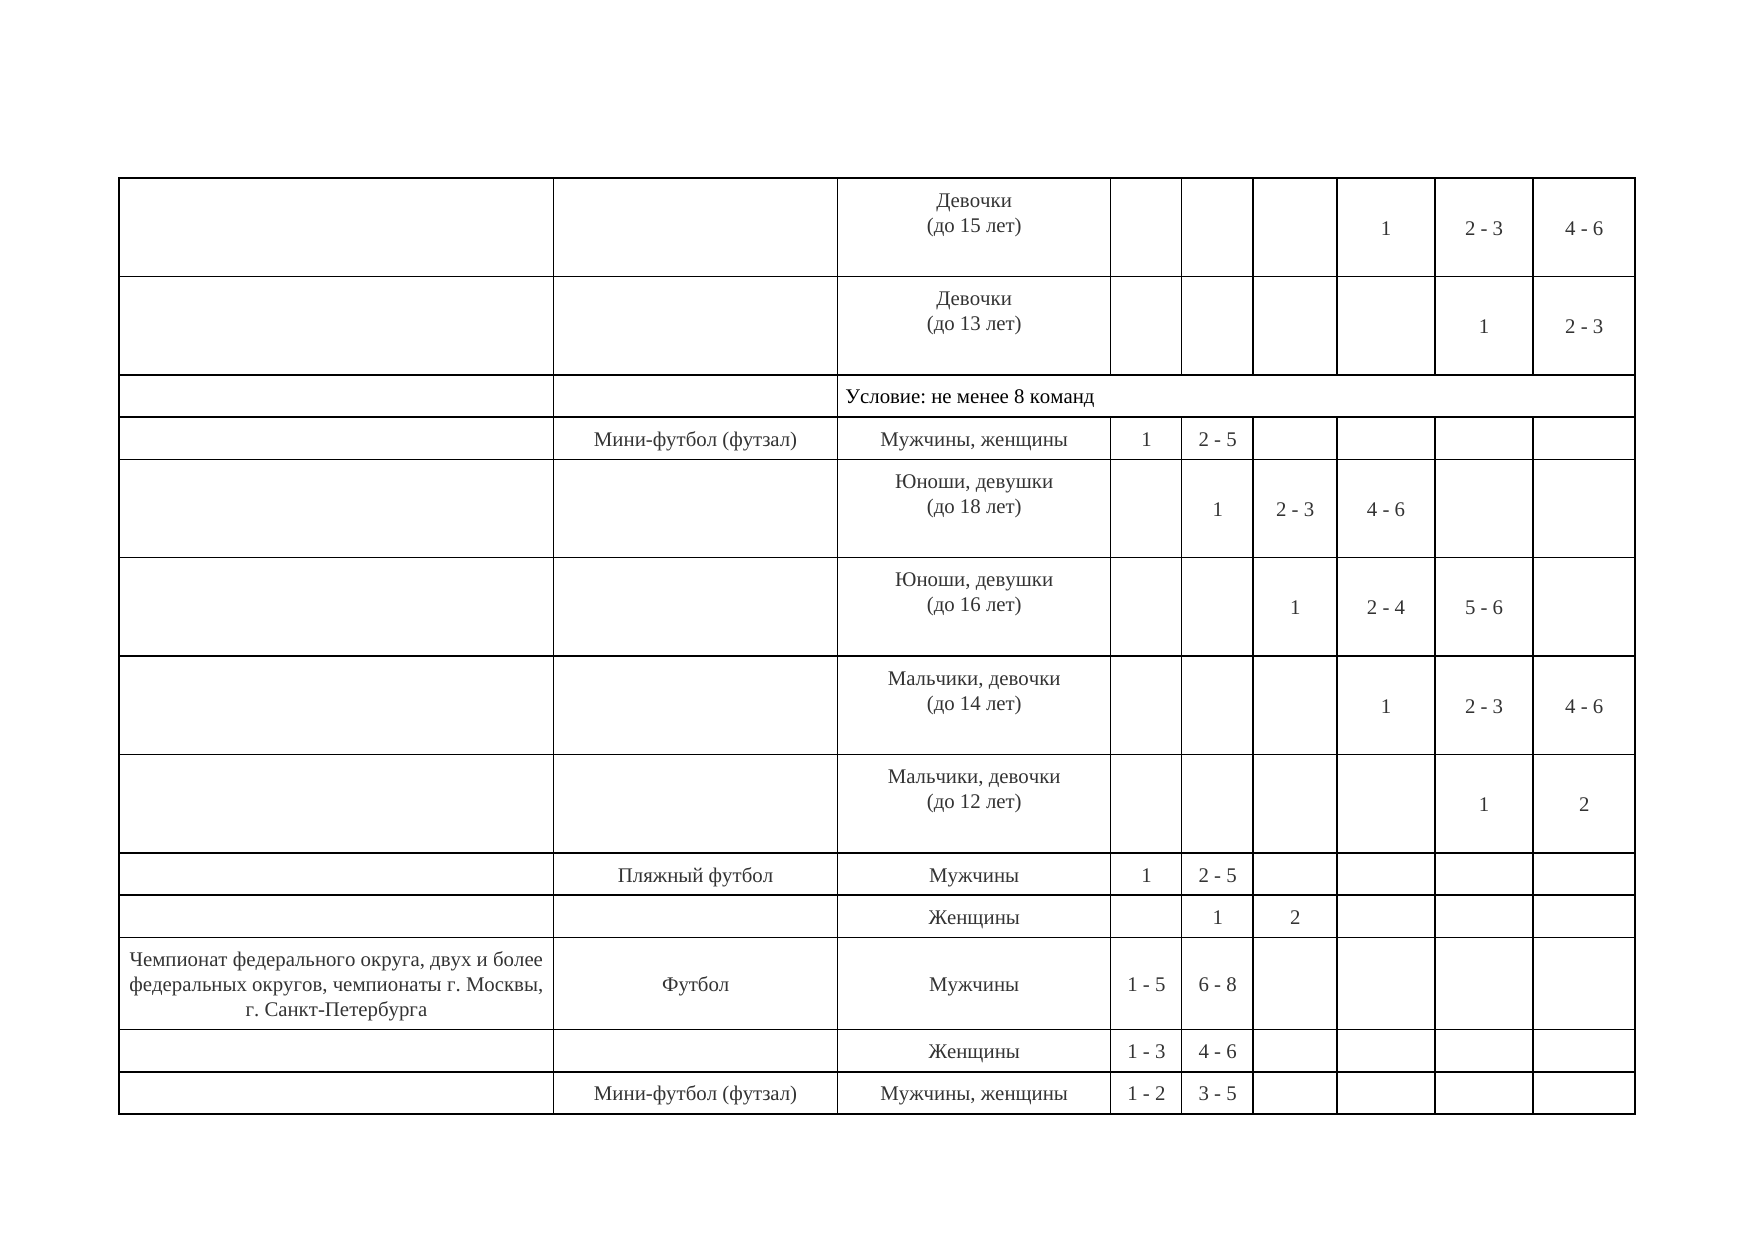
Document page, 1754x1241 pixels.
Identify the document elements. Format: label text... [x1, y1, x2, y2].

table_cell [1436, 418, 1532, 458]
table_cell 1 [1338, 657, 1434, 754]
table_cell [120, 755, 553, 852]
table_cell 2 - 5 [1182, 418, 1252, 458]
table_cell [1254, 938, 1336, 1029]
table_cell Футбол [554, 938, 837, 1029]
table_cell Мужчины, женщины [838, 1073, 1110, 1113]
table_cell [120, 460, 553, 557]
table_cell [120, 1073, 553, 1113]
table_cell [1254, 854, 1336, 894]
table_cell 1 - 2 [1111, 1073, 1181, 1113]
table_cell [1338, 755, 1434, 852]
table_cell 2 [1254, 896, 1336, 937]
table_cell Мужчины [838, 854, 1110, 894]
table_cell [1254, 1030, 1336, 1071]
table_cell 4 - 6 [1534, 657, 1634, 754]
table_cell Мужчины [838, 938, 1110, 1029]
table_cell [1534, 896, 1634, 937]
table_cell [1436, 1073, 1532, 1113]
table_cell [1111, 460, 1181, 557]
table_cell Мини-футбол (футзал) [554, 1073, 837, 1113]
table_cell [120, 179, 553, 276]
table_cell 4 - 6 [1534, 179, 1634, 276]
table_cell [1338, 854, 1434, 894]
table_cell [1254, 418, 1336, 458]
table_cell 2 - 3 [1534, 277, 1634, 374]
table_cell Женщины [838, 896, 1110, 937]
table_cell [1254, 657, 1336, 754]
table_cell 2 [1534, 755, 1634, 852]
table_cell 2 - 3 [1436, 179, 1532, 276]
table_cell Условие: не менее 8 команд [838, 376, 1634, 416]
table_cell Мальчики, девочки (до 14 лет) [838, 657, 1110, 754]
table_cell Мальчики, девочки (до 12 лет) [838, 755, 1110, 852]
table_cell 6 - 8 [1182, 938, 1252, 1029]
table_cell 1 - 3 [1111, 1030, 1181, 1071]
table_cell [1182, 558, 1252, 655]
table_cell Девочки (до 13 лет) [838, 277, 1110, 374]
table_cell [1534, 1030, 1634, 1071]
table_cell 2 - 3 [1254, 460, 1336, 557]
table_cell [1338, 938, 1434, 1029]
table_cell [120, 418, 553, 458]
table_cell 2 - 4 [1338, 558, 1434, 655]
table_cell [1111, 179, 1181, 276]
table_cell [1111, 657, 1181, 754]
table_cell Мини-футбол (футзал) [554, 418, 837, 458]
table_cell Женщины [838, 1030, 1110, 1071]
table_cell 2 - 5 [1182, 854, 1252, 894]
table_cell 2 - 3 [1436, 657, 1532, 754]
table_cell Юноши, девушки (до 16 лет) [838, 558, 1110, 655]
table_cell [1436, 460, 1532, 557]
table_cell [554, 376, 837, 416]
table_cell Пляжный футбол [554, 854, 837, 894]
table_cell 1 [1111, 418, 1181, 458]
table_cell 1 [1338, 179, 1434, 276]
table_cell [1534, 854, 1634, 894]
table_cell 5 - 6 [1436, 558, 1532, 655]
table_cell [1338, 896, 1434, 937]
table_cell [554, 277, 837, 374]
table_cell [554, 558, 837, 655]
table_cell [1534, 938, 1634, 1029]
table_cell [554, 1030, 837, 1071]
table_cell [554, 460, 837, 557]
table_cell [120, 376, 553, 416]
table_cell 1 [1254, 558, 1336, 655]
table_cell [1436, 1030, 1532, 1071]
table_cell Девочки (до 15 лет) [838, 179, 1110, 276]
table_cell [1111, 755, 1181, 852]
table_cell [554, 896, 837, 937]
table_cell 1 [1436, 277, 1532, 374]
table_cell [1182, 755, 1252, 852]
table_cell 1 [1436, 755, 1532, 852]
table_cell [120, 277, 553, 374]
table_cell [1338, 1073, 1434, 1113]
table_cell [1534, 558, 1634, 655]
table_cell 1 [1111, 854, 1181, 894]
table_cell Мужчины, женщины [838, 418, 1110, 458]
table_cell 3 - 5 [1182, 1073, 1252, 1113]
table_cell [1182, 277, 1252, 374]
table_cell [1534, 418, 1634, 458]
table_cell [120, 854, 553, 894]
table_cell [1338, 1030, 1434, 1071]
table_cell [1436, 896, 1532, 937]
table_cell [1534, 460, 1634, 557]
table_cell [1254, 1073, 1336, 1113]
table_cell [1338, 277, 1434, 374]
table_cell [1111, 277, 1181, 374]
table_cell [554, 755, 837, 852]
table_cell Чемпионат федерального округа, двух и более федеральных округов, чемпионаты г. Москвы, г. Санкт-Петербурга [120, 938, 553, 1029]
table_cell [1111, 896, 1181, 937]
table_cell [1534, 1073, 1634, 1113]
table_cell 4 - 6 [1182, 1030, 1252, 1071]
table_cell [1436, 938, 1532, 1029]
table_cell [1254, 277, 1336, 374]
table_cell 1 [1182, 460, 1252, 557]
table_cell 4 - 6 [1338, 460, 1434, 557]
table_cell [1182, 657, 1252, 754]
table_cell [1111, 558, 1181, 655]
table_cell [120, 896, 553, 937]
table_cell [120, 657, 553, 754]
table_cell [554, 657, 837, 754]
table_cell [120, 1030, 553, 1071]
table_cell [1254, 755, 1336, 852]
table_cell [1254, 179, 1336, 276]
table_cell [1338, 418, 1434, 458]
table_cell [1436, 854, 1532, 894]
table_cell Юноши, девушки (до 18 лет) [838, 460, 1110, 557]
table_cell [554, 179, 837, 276]
table_cell [120, 558, 553, 655]
table_cell 1 - 5 [1111, 938, 1181, 1029]
table_cell [1182, 179, 1252, 276]
table_cell 1 [1182, 896, 1252, 937]
